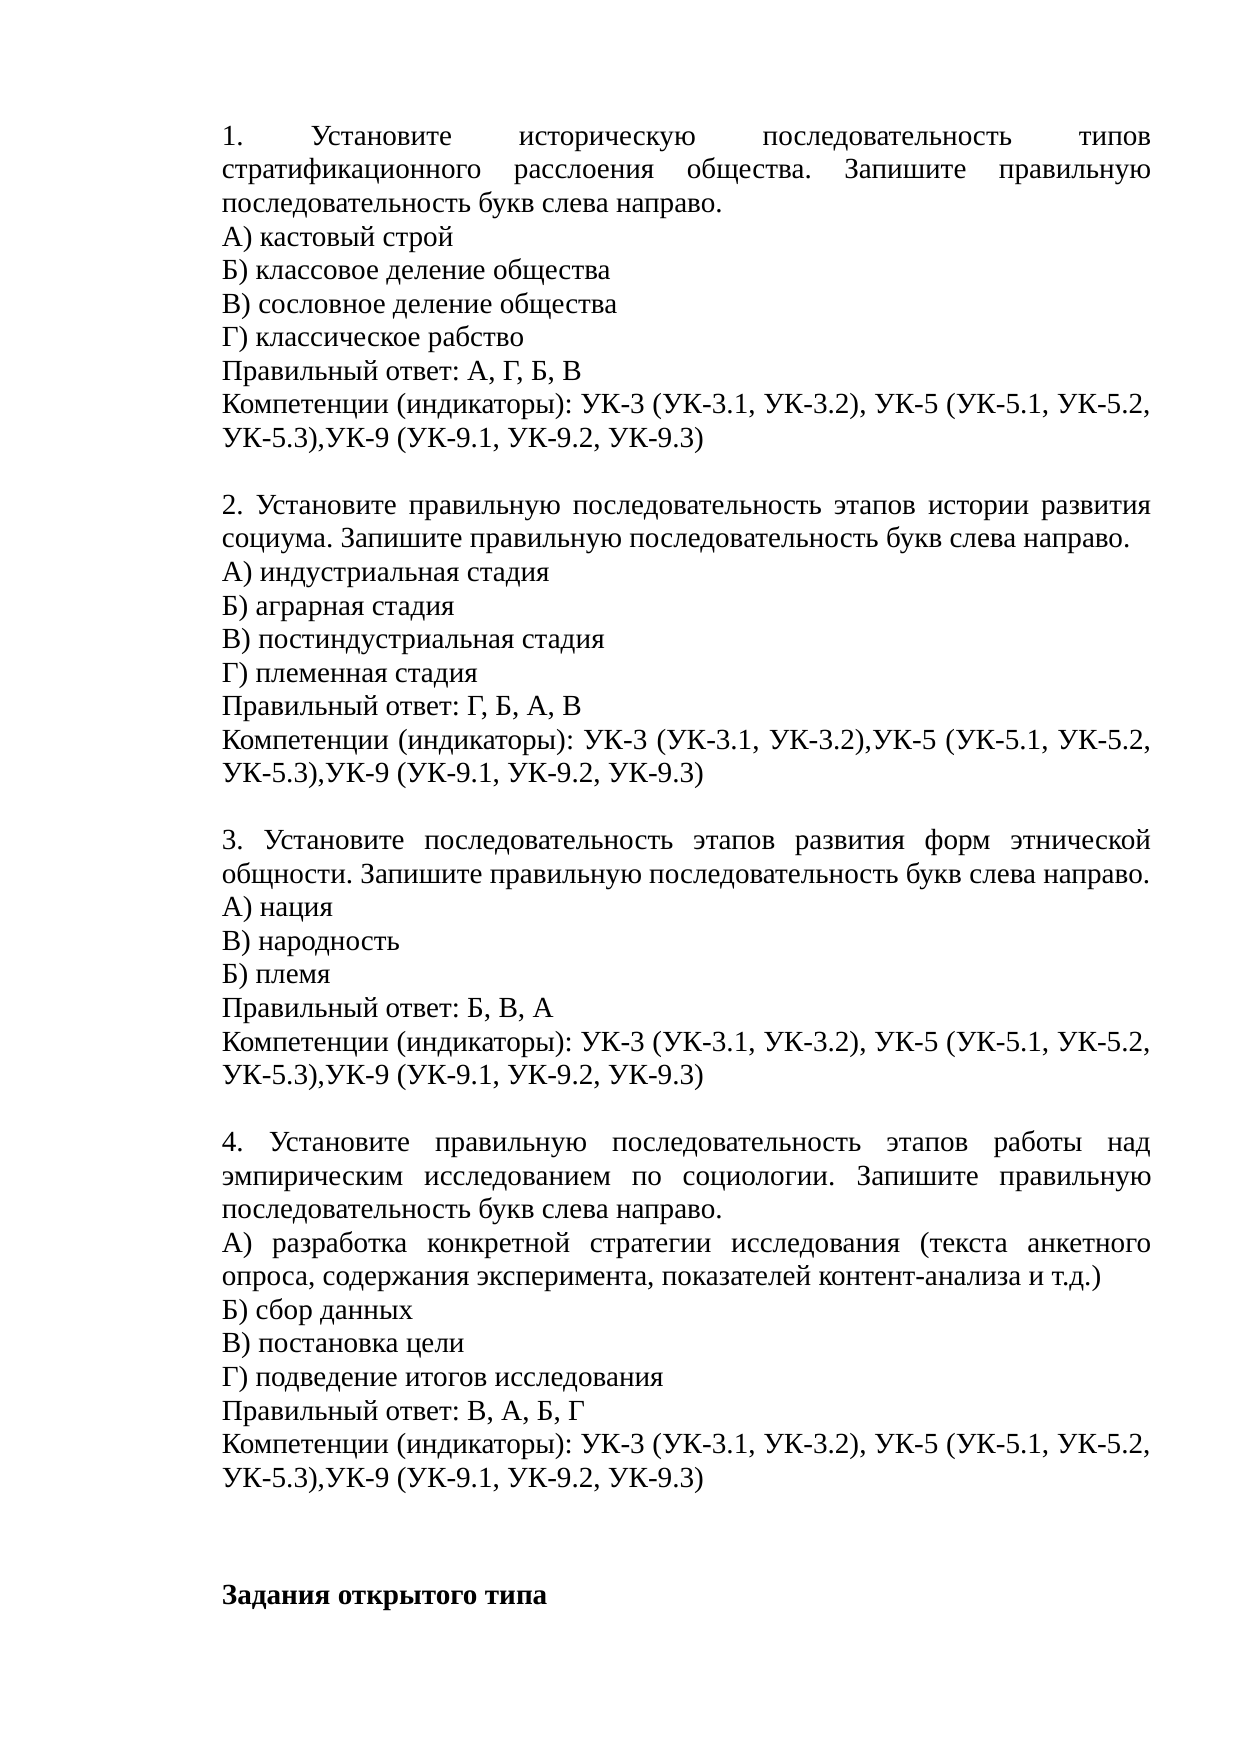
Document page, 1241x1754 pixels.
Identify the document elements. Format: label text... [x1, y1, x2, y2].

text А) индустриальная стадия [222, 554, 1152, 588]
text Компетенции (индикаторы): УК-3 (УК-3.1, УК-3.2),УК-5 (УК-5.1, УК-5.2, УК-5.3),УК-9 (УК-9.1, УК-9.2, УК-9.3) [222, 722, 1152, 789]
text Г) подведение итогов исследования [222, 1359, 1152, 1393]
text В) народность [222, 923, 1152, 957]
text Б) сбор данных [222, 1292, 1152, 1326]
text В) постановка цели [222, 1326, 1152, 1359]
text Компетенции (индикаторы): УК-3 (УК-3.1, УК-3.2), УК-5 (УК-5.1, УК-5.2, УК-5.3),УК-9 (УК-9.1, УК-9.2, УК-9.3) [222, 1024, 1152, 1091]
text 2. Установите правильную последовательность этапов истории развития социума. Запишите правильную последовательность букв слева направо. [222, 487, 1152, 554]
text Б) племя [222, 957, 1152, 990]
text Компетенции (индикаторы): УК-3 (УК-3.1, УК-3.2), УК-5 (УК-5.1, УК-5.2, УК-5.3),УК-9 (УК-9.1, УК-9.2, УК-9.3) [222, 1426, 1152, 1493]
text Правильный ответ: А, Г, Б, В [222, 353, 1152, 386]
text Б) классовое деление общества [222, 252, 1152, 286]
text Г) классическое рабство [222, 319, 1152, 353]
text А) нация [222, 889, 1152, 923]
text Компетенции (индикаторы): УК-3 (УК-3.1, УК-3.2), УК-5 (УК-5.1, УК-5.2, УК-5.3),УК-9 (УК-9.1, УК-9.2, УК-9.3) [222, 386, 1152, 453]
text Г) племенная стадия [222, 655, 1152, 688]
text 3. Установите последовательность этапов развития форм этнической общности. Запишите правильную последовательность букв слева направо. [222, 822, 1152, 889]
text Б) аграрная стадия [222, 588, 1152, 621]
text А) кастовый строй [222, 219, 1152, 252]
subtitle Задания открытого типа [222, 1577, 1152, 1610]
text 4. Установите правильную последовательность этапов работы над эмпирическим исследованием по социологии. Запишите правильную последовательность букв слева направо. [222, 1124, 1152, 1225]
text А) разработка конкретной стратегии исследования (текста анкетного опроса, содержания эксперимента, показателей контент-анализа и т.д.) [222, 1225, 1152, 1292]
text Правильный ответ: В, А, Б, Г [222, 1393, 1152, 1426]
text 1. Установите историческую последовательность типов стратификационного расслоения общества. Запишите правильную последовательность букв слева направо. [222, 118, 1152, 219]
text В) сословное деление общества [222, 286, 1152, 319]
text Правильный ответ: Б, В, А [222, 990, 1152, 1024]
text Правильный ответ: Г, Б, А, В [222, 688, 1152, 722]
text В) постиндустриальная стадия [222, 621, 1152, 655]
